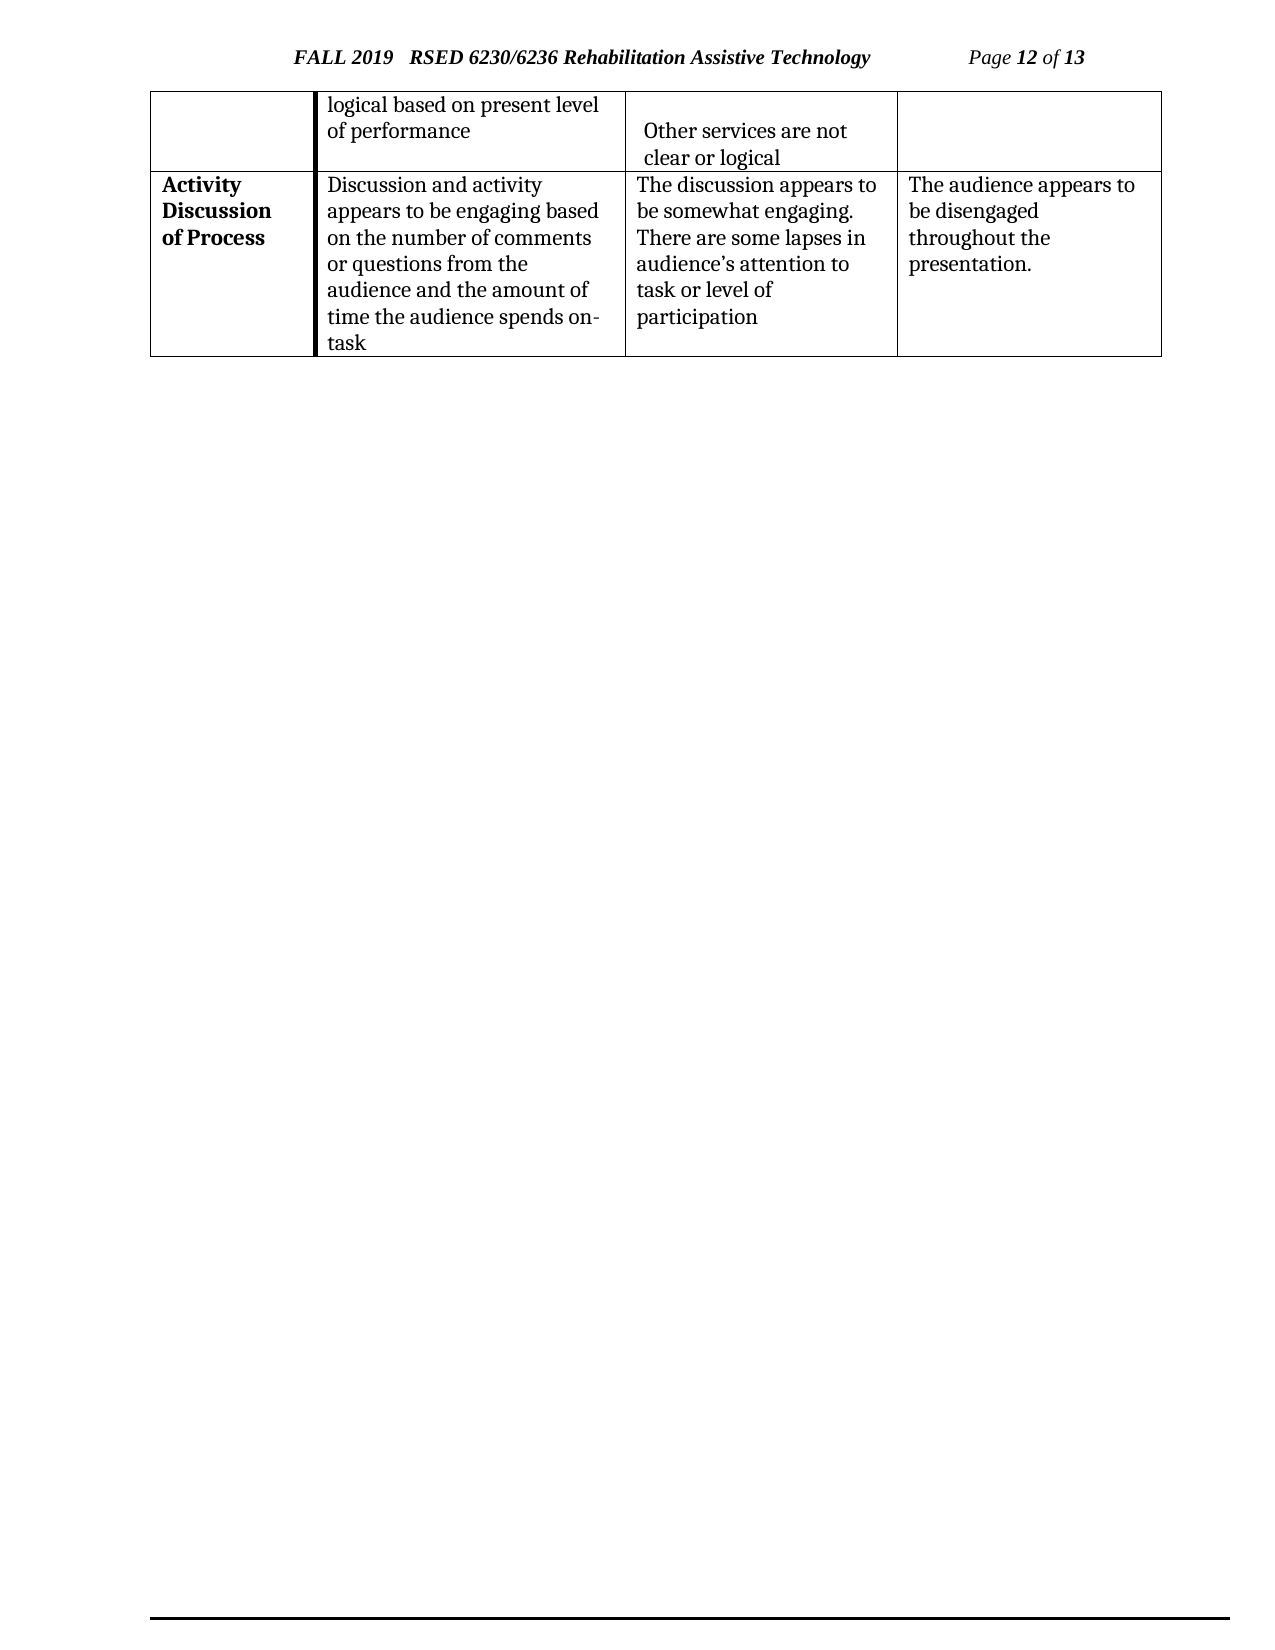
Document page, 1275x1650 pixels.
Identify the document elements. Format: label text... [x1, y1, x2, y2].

table_cell The audience appears to be disengaged throughout the presentation. [898, 172, 1161, 356]
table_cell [318, 92, 625, 171]
table_cell Activity Discussion of Process [151, 172, 313, 356]
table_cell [151, 92, 313, 171]
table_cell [626, 92, 897, 171]
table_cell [898, 92, 1161, 171]
table_cell The discussion appears to be somewhat engaging. There are some lapses in audience’s attention to task or level of participation [626, 172, 897, 356]
table_cell Discussion and activity appears to be engaging based on the number of comments or questions from the audience and the amount of time the audience spends on-task [318, 172, 625, 356]
